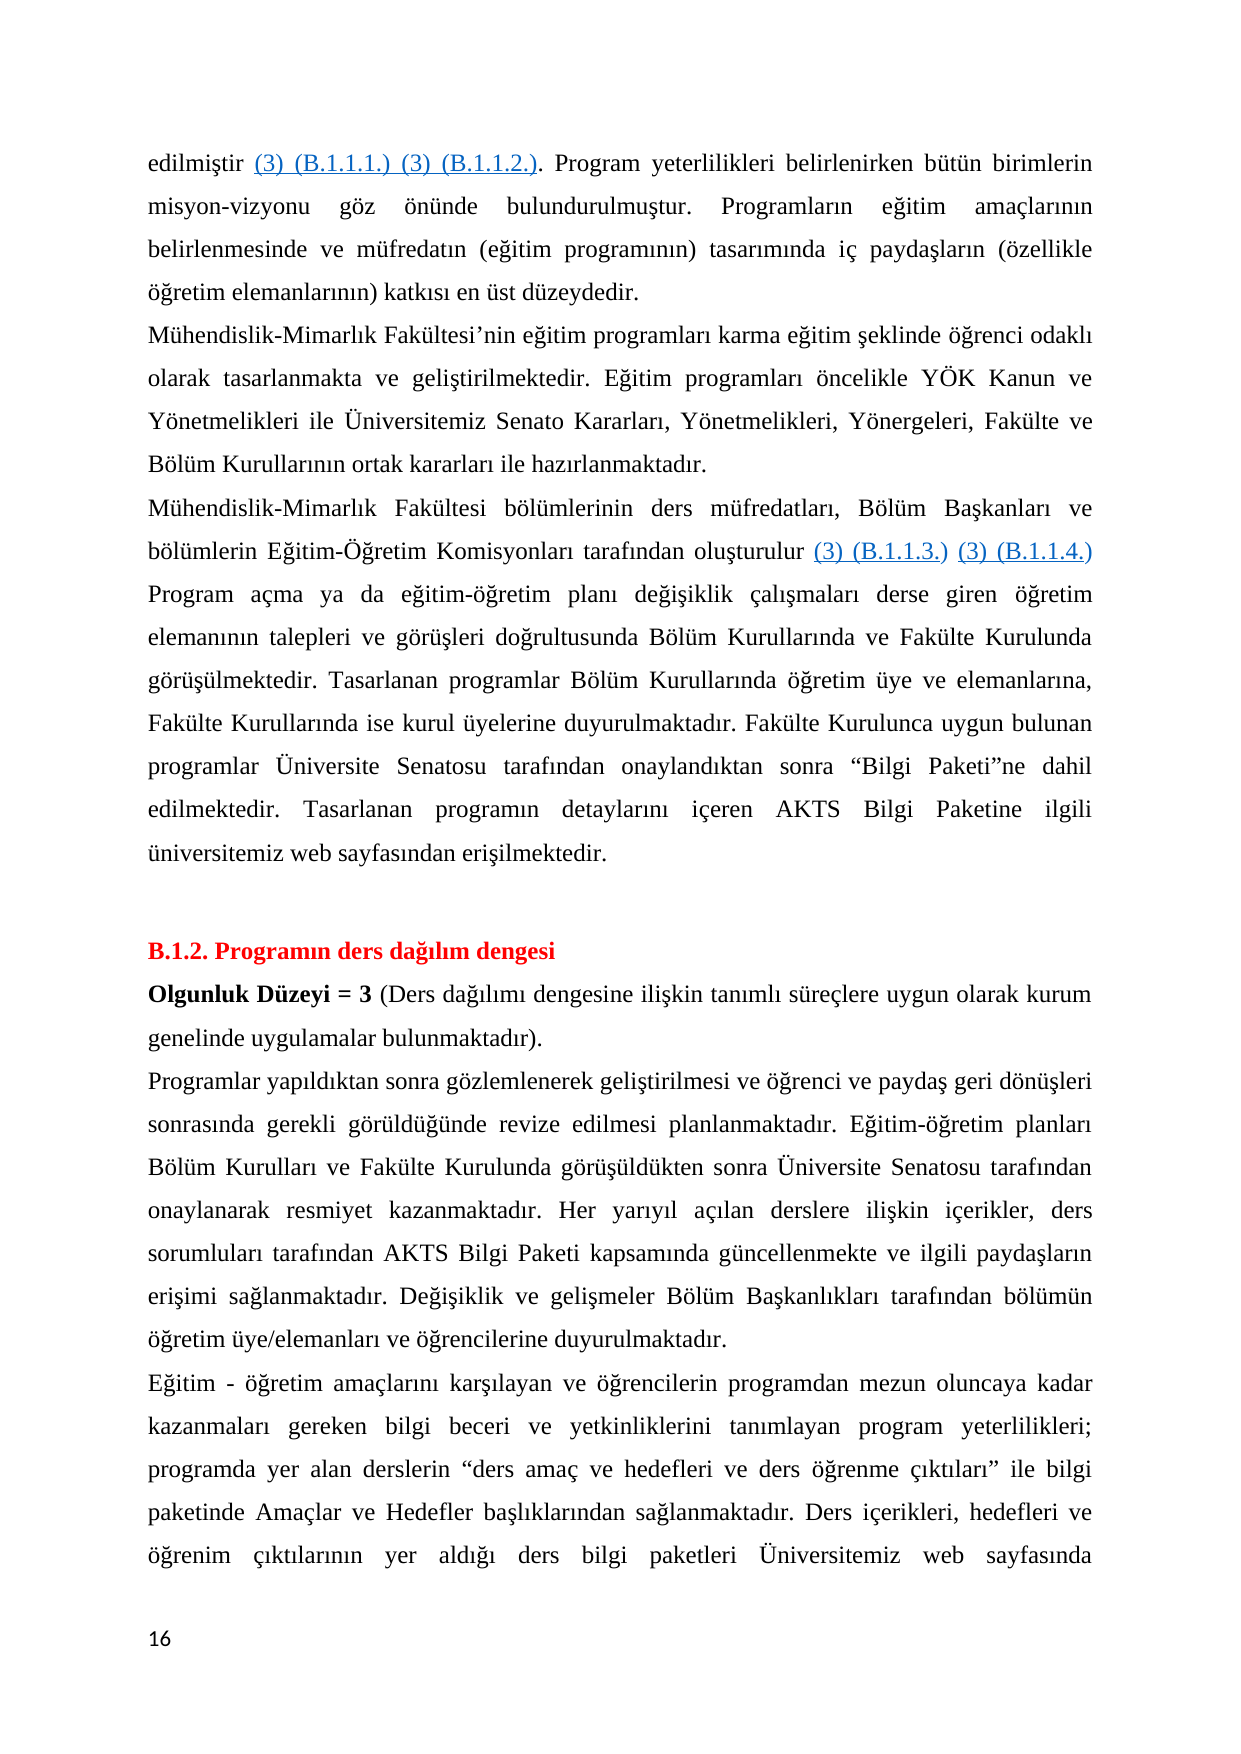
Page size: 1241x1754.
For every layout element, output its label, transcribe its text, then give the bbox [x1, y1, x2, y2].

text Programlar yapıldıktan sonra gözlemlenerek geliştirilmesi ve öğrenci ve paydaş geri dönüşleri sonrasında gerekli görüldüğünde revize edilmesi planlanmaktadır. Eğitim-öğretim planları Bölüm Kurulları ve Fakülte Kurulunda görüşüldükten sonra Üniversite Senatosu tarafından onaylanarak resmiyet kazanmaktadır. Her yarıyıl açılan derslere ilişkin içerikler, ders sorumluları tarafından AKTS Bilgi Paketi kapsamında güncellenmekte ve ilgili paydaşların erişimi sağlanmaktadır. Değişiklik ve gelişmeler Bölüm Başkanlıkları tarafından bölümün öğretim üye/elemanları ve öğrencilerine duyurulmaktadır. [148, 1066, 1093, 1353]
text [148, 148, 1093, 306]
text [148, 1368, 1093, 1569]
text B.1.2. Programın ders dağılım dengesi [148, 936, 1093, 965]
text Mühendislik-Mimarlık Fakültesi bölümlerinin ders müfredatları, Bölüm Başkanları ve bölümlerin Eğitim-Öğretim Komisyonları tarafından oluşturulur (3) (B.1.1.3.) (3) (B.1.1.4.) Program açma ya da eğitim-öğretim planı değişiklik çalışmaları derse giren öğretim elemanının talepleri ve görüşleri doğrultusunda Bölüm Kurullarında ve Fakülte Kurulunda görüşülmektedir. Tasarlanan programlar Bölüm Kurullarında öğretim üye ve elemanlarına, Fakülte Kurullarında ise kurul üyelerine duyurulmaktadır. Fakülte Kurulunca uygun bulunan programlar Üniversite Senatosu tarafından onaylandıktan sonra “Bilgi Paketi”ne dahil edilmektedir. Tasarlanan programın detaylarını içeren AKTS Bilgi Paketine ilgili üniversitemiz web sayfasından erişilmektedir. [148, 493, 1093, 866]
text Olgunluk Düzeyi = 3 (Ders dağılımı dengesine ilişkin tanımlı süreçlere uygun olarak kurum genelinde uygulamalar bulunmaktadır). [148, 979, 1093, 1051]
text Mühendislik-Mimarlık Fakültesi’nin eğitim programları karma eğitim şeklinde öğrenci odaklı olarak tasarlanmakta ve geliştirilmektedir. Eğitim programları öncelikle YÖK Kanun ve Yönetmelikleri ile Üniversitemiz Senato Kararları, Yönetmelikleri, Yönergeleri, Fakülte ve Bölüm Kurullarının ortak kararları ile hazırlanmaktadır. [148, 320, 1093, 478]
